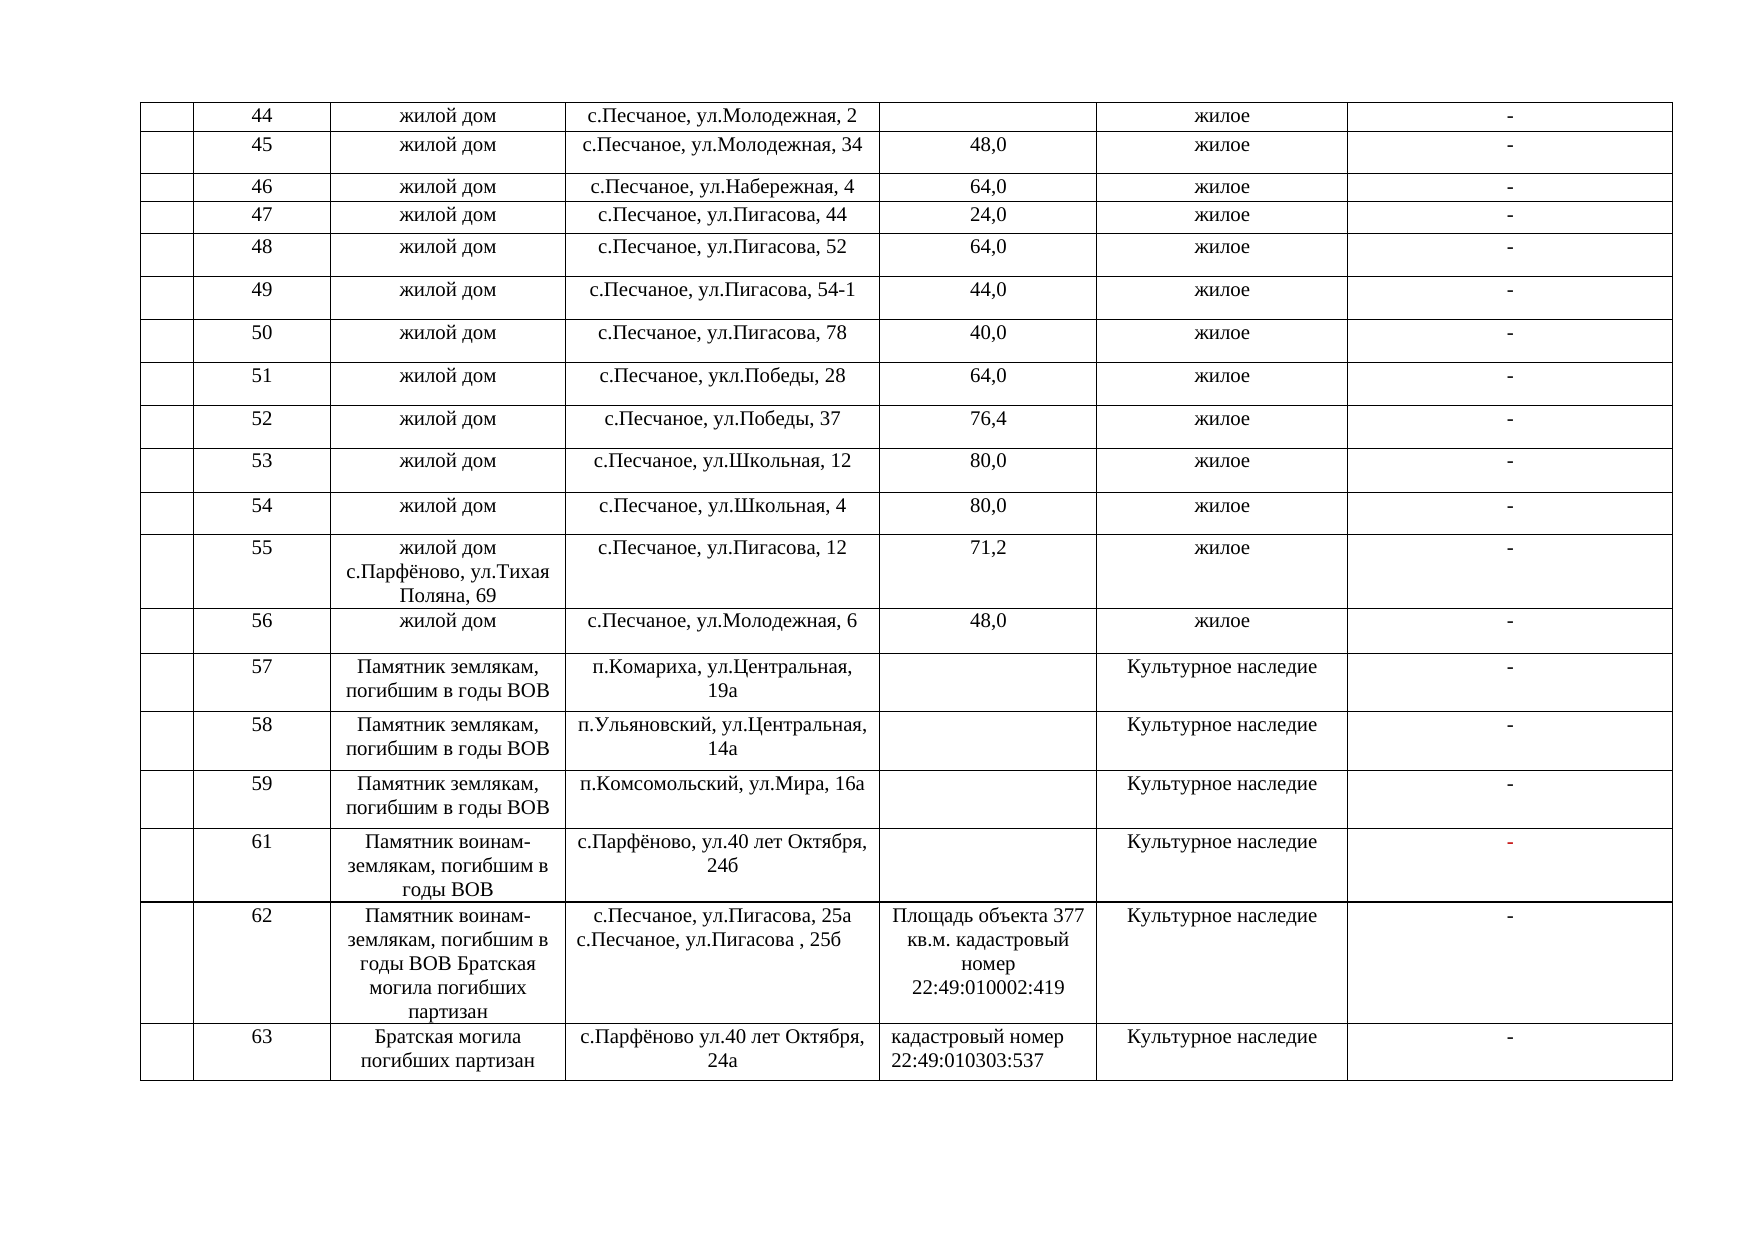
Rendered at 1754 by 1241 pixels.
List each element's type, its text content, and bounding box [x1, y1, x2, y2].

table_cell - [1348, 493, 1672, 534]
table_cell жилой дом [331, 493, 565, 534]
table_cell с.Песчаное, ул.Пигасова, 44 [566, 202, 879, 233]
table_cell 64,0 [880, 234, 1096, 276]
table_cell [141, 449, 193, 492]
table_cell жилое [1097, 277, 1347, 319]
table_cell 71,2 [880, 535, 1096, 607]
table_cell 62 [194, 903, 330, 1023]
table_cell [141, 202, 193, 233]
table_cell жилой дом [331, 234, 565, 276]
table_cell Памятник землякам, погибшим в годы ВОВ [331, 654, 565, 711]
table_cell 50 [194, 320, 330, 362]
table_cell 51 [194, 363, 330, 405]
table_cell с.Парфёново, ул.40 лет Октября, 24б [566, 829, 879, 901]
table_cell [141, 771, 193, 828]
table_cell 48,0 [880, 609, 1096, 653]
table_cell 40,0 [880, 320, 1096, 362]
table_cell 61 [194, 829, 330, 901]
table_cell [141, 234, 193, 276]
table_cell 80,0 [880, 493, 1096, 534]
table_cell жилое [1097, 174, 1347, 201]
table_cell [141, 277, 193, 319]
table_cell - [1348, 406, 1672, 447]
table_cell 47 [194, 202, 330, 233]
table_cell жилое [1097, 320, 1347, 362]
table_cell жилое [1097, 535, 1347, 607]
table_cell [141, 132, 193, 172]
table_cell - [1348, 234, 1672, 276]
table_cell с.Песчаное, ул.Молодежная, 34 [566, 132, 879, 172]
table_cell 54 [194, 493, 330, 534]
table_cell [880, 771, 1096, 828]
table_cell 45 [194, 132, 330, 172]
table_cell - [1348, 535, 1672, 607]
table_cell жилой дом [331, 609, 565, 653]
table_cell - [1348, 903, 1672, 1023]
table_cell Памятник землякам, погибшим в годы ВОВ [331, 771, 565, 828]
table_cell [141, 406, 193, 447]
table_cell 53 [194, 449, 330, 492]
table_cell жилой дом [331, 202, 565, 233]
table_cell с.Песчаное, укл.Победы, 28 [566, 363, 879, 405]
table_cell - [1348, 829, 1672, 901]
table_cell - [1348, 174, 1672, 201]
table_cell с.Песчаное, ул.Пигасова, 25а с.Песчаное, ул.Пигасова , 25б [566, 903, 879, 1023]
table_cell - [1348, 202, 1672, 233]
table_cell п.Комсомольский, ул.Мира, 16а [566, 771, 879, 828]
table_cell жилой дом [331, 406, 565, 447]
table_cell [141, 535, 193, 607]
table_cell - [1348, 712, 1672, 770]
table_cell 44,0 [880, 277, 1096, 319]
table_cell Площадь объекта 377 кв.м. кадастровый номер 22:49:010002:419 [880, 903, 1096, 1023]
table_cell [566, 1024, 879, 1080]
table_cell жилой дом [331, 174, 565, 201]
table_cell с.Песчаное, ул.Набережная, 4 [566, 174, 879, 201]
table_cell Братская могила погибших партизан [331, 1024, 565, 1080]
table_cell - [1348, 771, 1672, 828]
table_cell Памятник воинам-землякам, погибшим в годы ВОВ Братская могила погибших партизан [331, 903, 565, 1023]
table_cell 58 [194, 712, 330, 770]
table_cell 44 [194, 103, 330, 131]
table_cell [141, 320, 193, 362]
table_cell жилой дом с.Парфёново, ул.Тихая Поляна, 69 [331, 535, 565, 607]
table_cell с.Песчаное, ул.Пигасова, 52 [566, 234, 879, 276]
table_cell с.Песчаное, ул.Школьная, 4 [566, 493, 879, 534]
table_cell [141, 829, 193, 901]
table_cell - [1348, 609, 1672, 653]
table_cell - [1348, 277, 1672, 319]
table_cell жилое [1097, 202, 1347, 233]
table_cell 59 [194, 771, 330, 828]
table_cell [880, 654, 1096, 711]
table_cell жилое [1097, 363, 1347, 405]
table_cell жилое [1097, 449, 1347, 492]
table_cell 48 [194, 234, 330, 276]
table_cell 55 [194, 535, 330, 607]
table_cell Культурное наследие [1097, 712, 1347, 770]
table_cell 80,0 [880, 449, 1096, 492]
table_cell жилой дом [331, 277, 565, 319]
table_cell [141, 493, 193, 534]
table_cell - [1348, 654, 1672, 711]
table_cell - [1348, 1024, 1672, 1080]
table_cell [141, 903, 193, 1023]
table_cell с.Песчаное, ул.Пигасова, 54-1 [566, 277, 879, 319]
table_cell 64,0 [880, 174, 1096, 201]
table_cell жилое [1097, 234, 1347, 276]
table_cell жилой дом [331, 132, 565, 172]
table_cell 63 [194, 1024, 330, 1080]
table_cell с.Песчаное, ул.Пигасова, 78 [566, 320, 879, 362]
table_cell [141, 654, 193, 711]
table_cell жилой дом [331, 363, 565, 405]
table_cell 46 [194, 174, 330, 201]
table_cell - [1348, 449, 1672, 492]
table_cell Культурное наследие [1097, 654, 1347, 711]
table_cell [141, 609, 193, 653]
table_cell с.Песчаное, ул.Школьная, 12 [566, 449, 879, 492]
table_cell [141, 103, 193, 131]
table_cell жилой дом [331, 320, 565, 362]
table_cell - [1348, 132, 1672, 172]
table_cell [141, 174, 193, 201]
table_cell п.Ульяновский, ул.Центральная, 14а [566, 712, 879, 770]
table_cell Культурное наследие [1097, 771, 1347, 828]
table_cell - [1348, 320, 1672, 362]
table_cell жилой дом [331, 449, 565, 492]
table_cell жилое [1097, 493, 1347, 534]
table_cell жилое [1097, 609, 1347, 653]
table_cell п.Комариха, ул.Центральная, 19а [566, 654, 879, 711]
table_cell жилой дом [331, 103, 565, 131]
table_cell 64,0 [880, 363, 1096, 405]
table_cell [880, 829, 1096, 901]
table_cell [880, 712, 1096, 770]
table_cell 24,0 [880, 202, 1096, 233]
table_cell [141, 712, 193, 770]
table_cell с.Песчаное, ул.Пигасова, 12 [566, 535, 879, 607]
table_cell 76,4 [880, 406, 1096, 447]
table_cell Памятник землякам, погибшим в годы ВОВ [331, 712, 565, 770]
table_cell с.Песчаное, ул.Победы, 37 [566, 406, 879, 447]
table_cell Памятник воинам-землякам, погибшим в годы ВОВ [331, 829, 565, 901]
table_cell - [1348, 363, 1672, 405]
table_cell с.Песчаное, ул.Молодежная, 6 [566, 609, 879, 653]
table_cell [141, 363, 193, 405]
table_cell [880, 103, 1096, 131]
table_cell - [1348, 103, 1672, 131]
table_cell 57 [194, 654, 330, 711]
table_cell 56 [194, 609, 330, 653]
table_cell [141, 1024, 193, 1080]
table_cell жилое [1097, 103, 1347, 131]
table_cell жилое [1097, 132, 1347, 172]
table_cell с.Песчаное, ул.Молодежная, 2 [566, 103, 879, 131]
table_cell Культурное наследие [1097, 829, 1347, 901]
table_cell 52 [194, 406, 330, 447]
table_cell 48,0 [880, 132, 1096, 172]
table_cell кадастровый номер 22:49:010303:537 [880, 1024, 1096, 1080]
table_cell жилое [1097, 406, 1347, 447]
table_cell Культурное наследие [1097, 1024, 1347, 1080]
table_cell 49 [194, 277, 330, 319]
table_cell Культурное наследие [1097, 903, 1347, 1023]
